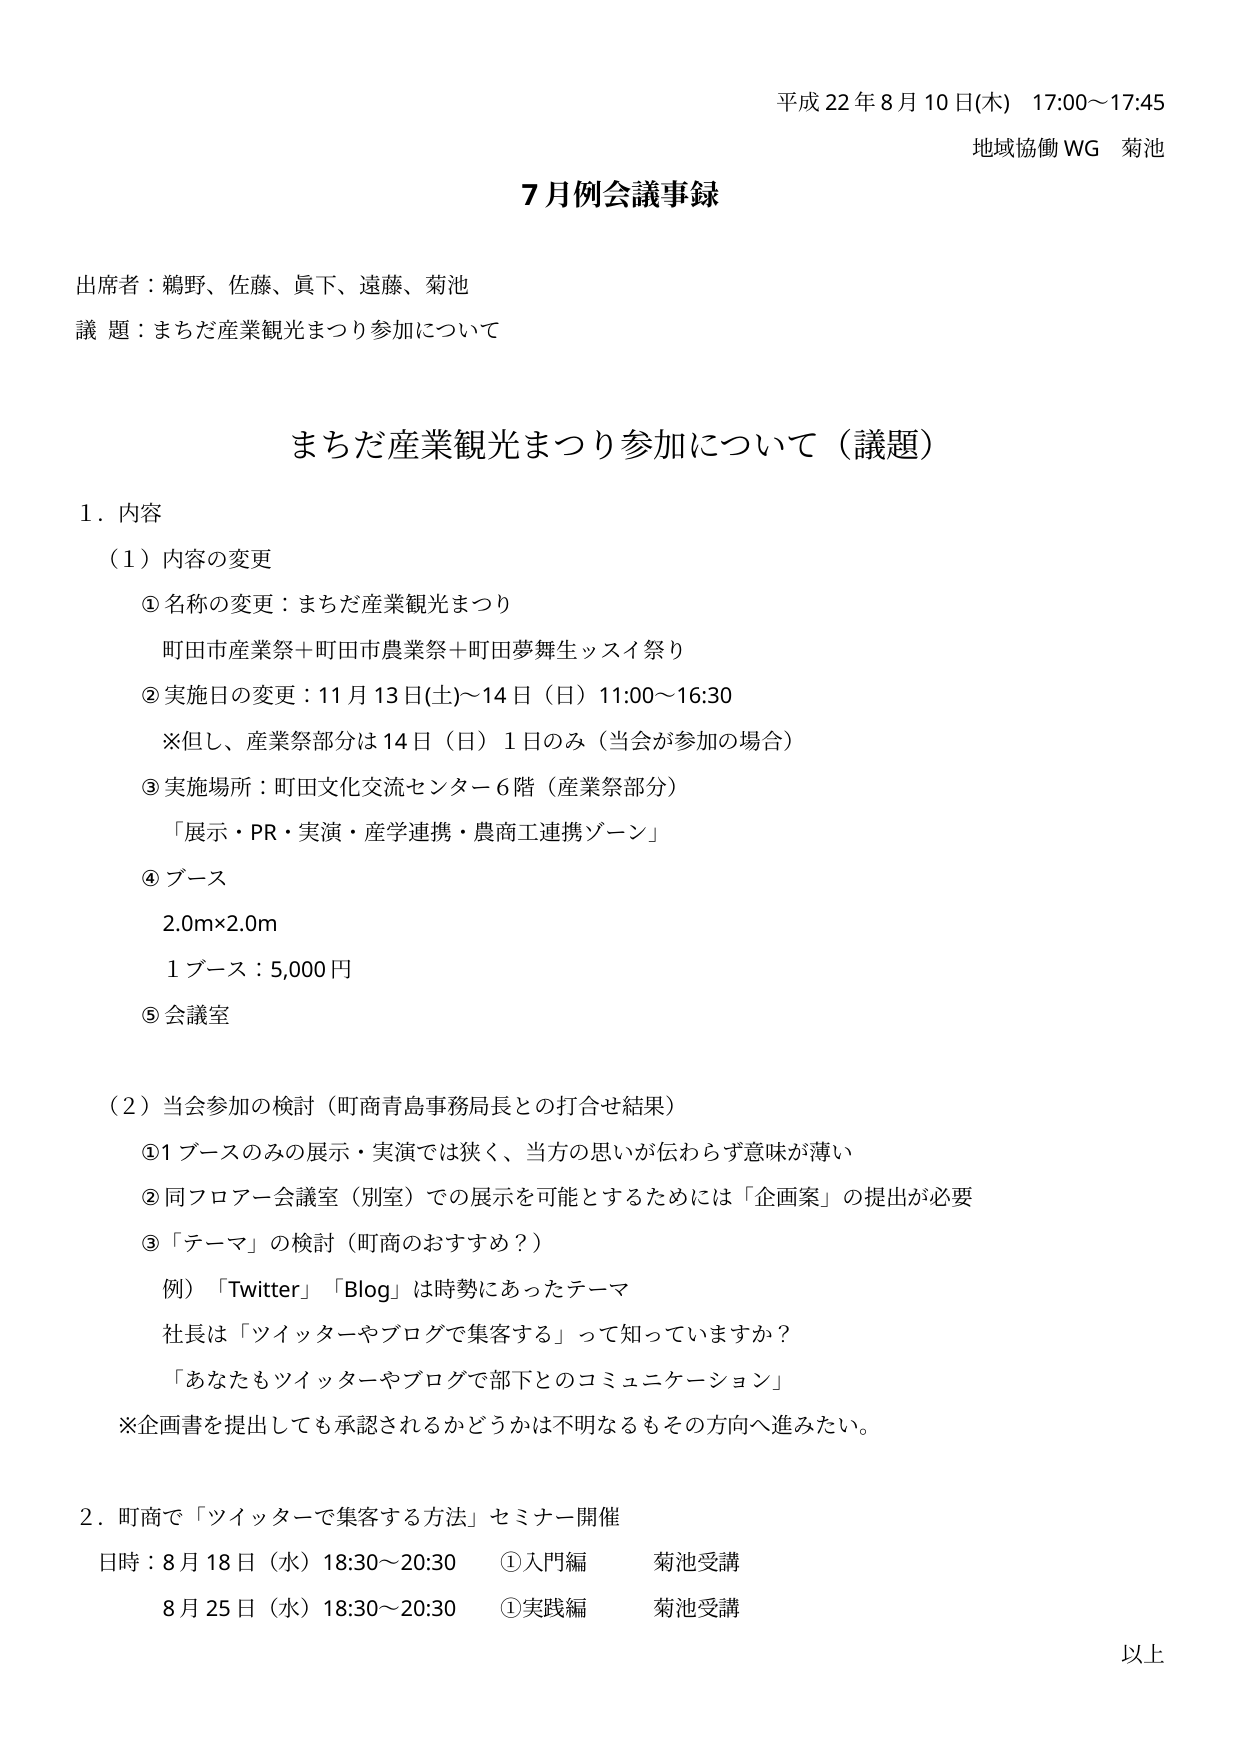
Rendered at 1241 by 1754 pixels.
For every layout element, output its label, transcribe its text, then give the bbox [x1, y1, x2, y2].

text ①1ブースのみの展示・実演では狭く、当方の思いが伝わらず意味が薄い [141, 1128, 1165, 1173]
text ③「テーマ」の検討（町商のおすすめ？） [141, 1219, 1165, 1265]
text 社長は「ツイッターやブログで集客する」って知っていますか？ [162, 1310, 1165, 1356]
text ２．町商で「ツイッターで集客する方法」セミナー開催 [75, 1493, 1165, 1538]
text 「展示・PR・実演・産学連携・農商工連携ゾーン」 [162, 808, 1165, 854]
text 地域協働WG 菊池 [75, 124, 1165, 170]
text ①名称の変更：まちだ産業観光まつり [141, 580, 1165, 626]
text ②実施日の変更：11月13日(土)～14日（日）11:00～16:30 [141, 672, 1165, 717]
text 例）「Twitter」「Blog」は時勢にあったテーマ [162, 1265, 1165, 1310]
text 8月25日（水）18:30～20:30 ①実践編 菊池受講 [162, 1584, 1165, 1630]
text （２）当会参加の検討（町商青島事務局長との打合せ結果） [97, 1082, 1165, 1128]
text 以上 [119, 1630, 1165, 1675]
text ②同フロアー会議室（別室）での展示を可能とするためには「企画案」の提出が必要 [141, 1173, 1165, 1219]
text 「あなたもツイッターやブログで部下とのコミュニケーション」 [162, 1356, 1165, 1402]
text 平成22年8月10日(木) 17:00～17:45 [75, 78, 1165, 124]
text ※但し、産業祭部分は14日（日）１日のみ（当会が参加の場合） [162, 717, 1165, 763]
text ④ブース [141, 854, 1165, 900]
text まちだ産業観光まつり参加について（議題） [75, 398, 1165, 489]
text 町田市産業祭＋町田市農業祭＋町田夢舞生ッスイ祭り [162, 626, 1165, 672]
text 7月例会議事録 [75, 170, 1165, 215]
text １．内容 [75, 489, 1165, 535]
text ⑤会議室 [141, 991, 1165, 1037]
text ※企画書を提出しても承認されるかどうかは不明なるもその方向へ進みたい。 [119, 1402, 1165, 1447]
text 日時：8月18日（水）18:30～20:30 ①入門編 菊池受講 [97, 1538, 1165, 1584]
text ③実施場所：町田文化交流センター６階（産業祭部分） [141, 763, 1165, 808]
text 2.0m×2.0m [162, 900, 1165, 945]
text １ブース：5,000円 [162, 945, 1165, 991]
text （１）内容の変更 [97, 535, 1165, 580]
text 出席者：鵜野、佐藤、眞下、遠藤、菊池 [75, 261, 1165, 307]
text 議題：まちだ産業観光まつり参加について [75, 307, 1165, 352]
